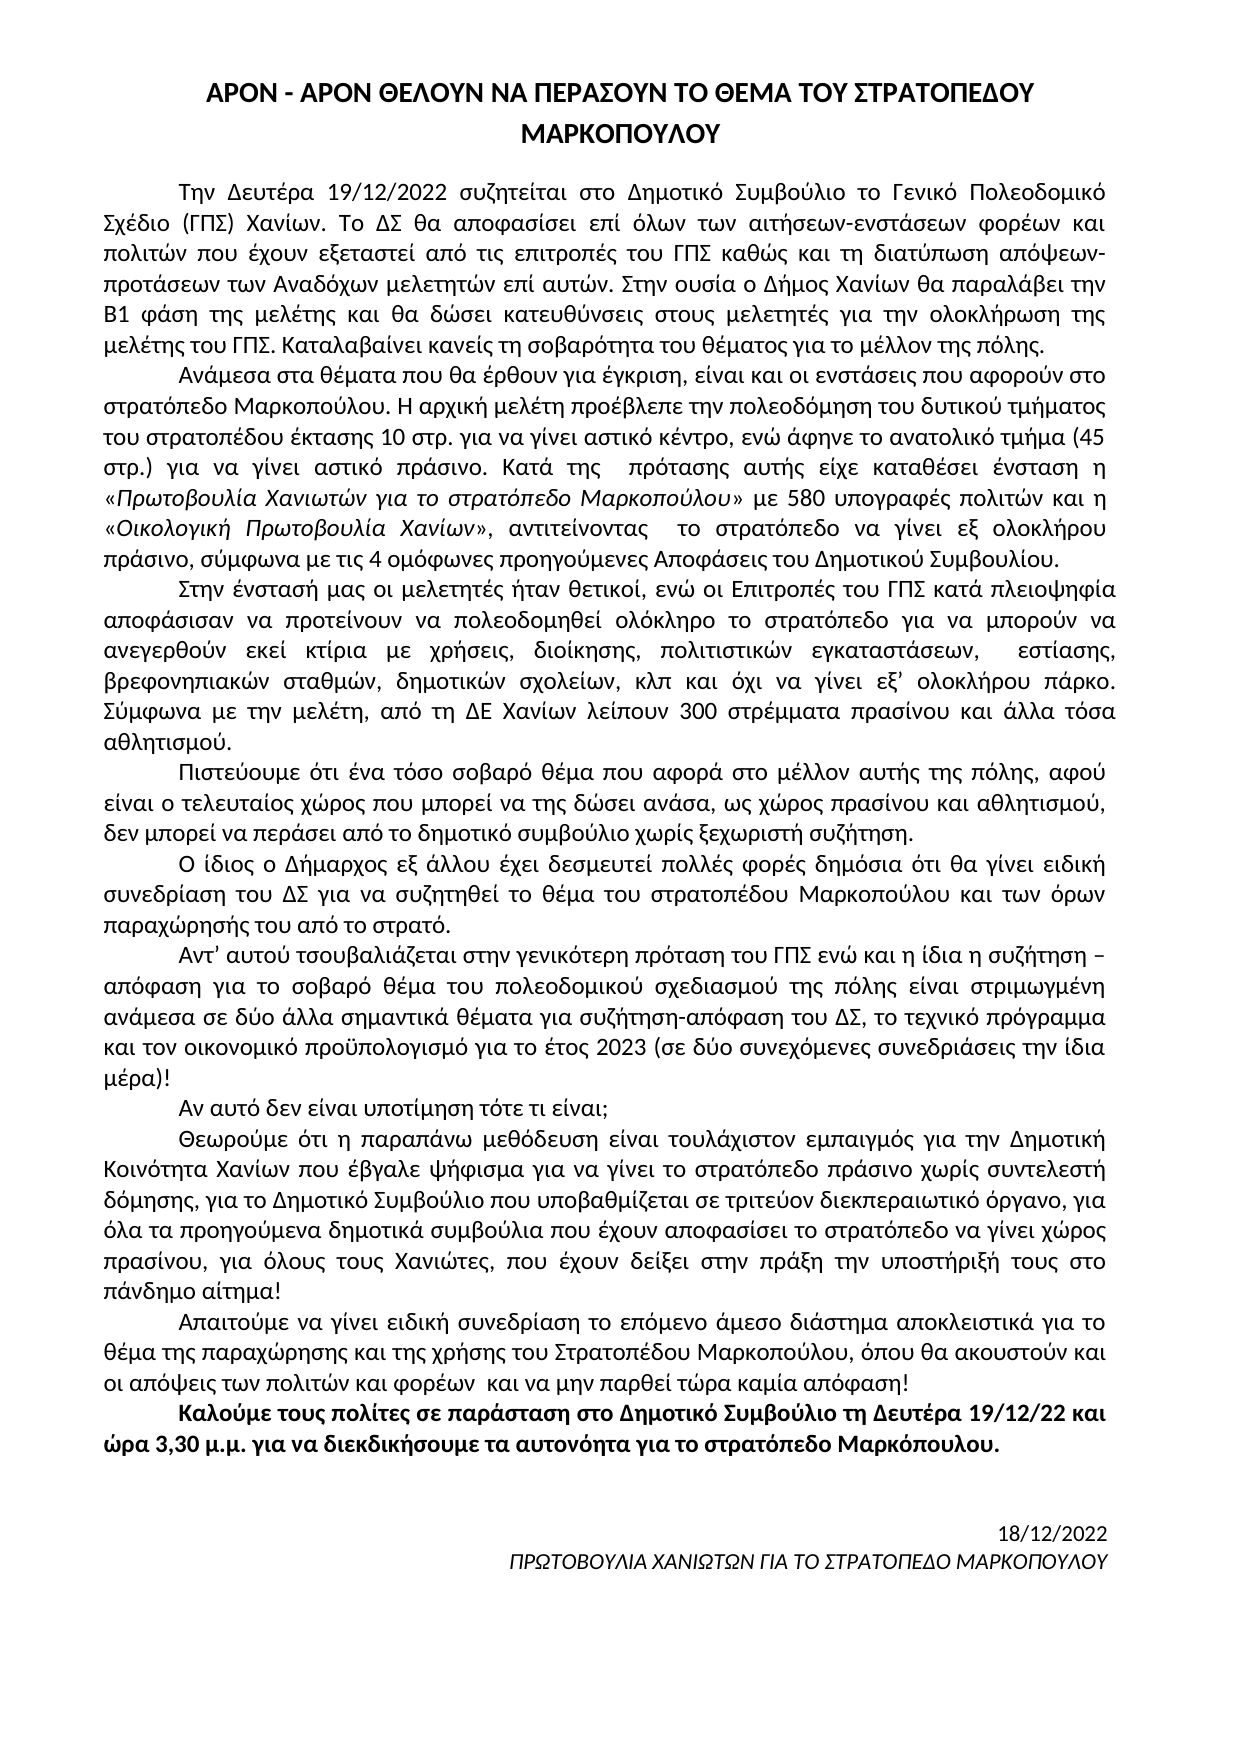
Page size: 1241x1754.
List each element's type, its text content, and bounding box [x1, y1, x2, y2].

text Θεωρούμε ότι η παραπάνω μεθόδευση είναι τουλάχιστον εμπαιγμός για την Δημοτική Κοινότητα Χανίων που έβγαλε ψήφισμα για να γίνει το στρατόπεδο πράσινο χωρίς συντελεστή δόμησης, για το Δημοτικό Συμβούλιο που υποβαθμίζεται σε τριτεύον διεκπεραιωτικό όργανο, για όλα τα προηγούμενα δημοτικά συμβούλια που έχουν αποφασίσει το στρατόπεδο να γίνει χώρος πρασίνου, για όλους τους Χανιώτες, που έχουν δείξει στην πράξη την υποστήριξή τους στο πάνδημο αίτημα! [103, 1123, 1107, 1306]
text Απαιτούμε να γίνει ειδική συνεδρίαση το επόμενο άμεσο διάστημα αποκλειστικά για το θέμα της παραχώρησης και της χρήσης του Στρατοπέδου Μαρκοπούλου, όπου θα ακουστούν και οι απόψεις των πολιτών και φορέων και να μην παρθεί τώρα καμία απόφαση! [103, 1306, 1107, 1397]
text Ανάμεσα στα θέματα που θα έρθουν για έγκριση, είναι και οι ενστάσεις που αφορούν στο στρατόπεδο Μαρκοπούλου. Η αρχική μελέτη προέβλεπε την πολεοδόμηση του δυτικού τμήματος του στρατοπέδου έκτασης 10 στρ. για να γίνει αστικό κέντρο, ενώ άφηνε το ανατολικό τμήμα (45 στρ.) για να γίνει αστικό πράσινο. Κατά της πρότασης αυτής είχε καταθέσει ένσταση η «Πρωτοβουλία Χανιωτών για το στρατόπεδο Μαρκοπούλου» με 580 υπογραφές πολιτών και η «Οικολογική Πρωτοβουλία Χανίων», αντιτείνοντας το στρατόπεδο να γίνει εξ ολοκλήρου πράσινο, σύμφωνα με τις 4 ομόφωνες προηγούμενες Αποφάσεις του Δημοτικού Συμβουλίου. [103, 360, 1107, 573]
text Αντ’ αυτού τσουβαλιάζεται στην γενικότερη πρόταση του ΓΠΣ ενώ και η ίδια η συζήτηση – απόφαση για το σοβαρό θέμα του πολεοδομικού σχεδιασμού της πόλης είναι στριμωγμένη ανάμεσα σε δύο άλλα σημαντικά θέματα για συζήτηση-απόφαση του ΔΣ, το τεχνικό πρόγραμμα και τον οικονομικό προϋπολογισμό για το έτος 2023 (σε δύο συνεχόμενες συνεδριάσεις την ίδια μέρα)! [103, 939, 1107, 1092]
text 18/12/2022 [103, 1519, 1107, 1547]
text ΠΡΩΤΟΒΟΥΛΙΑ ΧΑΝΙΩΤΩΝ ΓΙΑ ΤΟ ΣΤΡΑΤΟΠΕΔΟ ΜΑΡΚΟΠΟΥΛΟΥ [103, 1547, 1107, 1576]
text Καλούμε τους πολίτες σε παράσταση στο Δημοτικό Συμβούλιο τη Δευτέρα 19/12/22 και ώρα 3,30 μ.μ. για να διεκδικήσουμε τα αυτονόητα για το στρατόπεδο Μαρκόπουλου. [103, 1397, 1107, 1458]
text Αν αυτό δεν είναι υποτίμηση τότε τι είναι; [103, 1092, 1107, 1123]
text Την Δευτέρα 19/12/2022 συζητείται στο Δημοτικό Συμβούλιο το Γενικό Πολεοδομικό Σχέδιο (ΓΠΣ) Χανίων. Το ΔΣ θα αποφασίσει επί όλων των αιτήσεων-ενστάσεων φορέων και πολιτών που έχουν εξεταστεί από τις επιτροπές του ΓΠΣ καθώς και τη διατύπωση απόψεων-προτάσεων των Αναδόχων μελετητών επί αυτών. Στην ουσία ο Δήμος Χανίων θα παραλάβει την Β1 φάση της μελέτης και θα δώσει κατευθύνσεις στους μελετητές για την ολοκλήρωση της μελέτης του ΓΠΣ. Καταλαβαίνει κανείς τη σοβαρότητα του θέματος για το μέλλον της πόλης. [103, 177, 1107, 360]
text Ο ίδιος ο Δήμαρχος εξ άλλου έχει δεσμευτεί πολλές φορές δημόσια ότι θα γίνει ειδική συνεδρίαση του ΔΣ για να συζητηθεί το θέμα του στρατοπέδου Μαρκοπούλου και των όρων παραχώρησής του από το στρατό. [103, 848, 1107, 939]
text ΑΡΟΝ - ΑΡΟΝ ΘΕΛΟΥΝ ΝΑ ΠΕΡΑΣΟΥΝ ΤΟ ΘΕΜΑ ΤΟΥ ΣΤΡΑΤΟΠΕΔΟΥ ΜΑΡΚΟΠΟΥΛΟΥ [133, 74, 1107, 150]
text Στην ένστασή μας οι μελετητές ήταν θετικοί, ενώ οι Επιτροπές του ΓΠΣ κατά πλειοψηφία αποφάσισαν να προτείνουν να πολεοδομηθεί ολόκληρο το στρατόπεδο για να μπορούν να ανεγερθούν εκεί κτίρια με χρήσεις, διοίκησης, πολιτιστικών εγκαταστάσεων, εστίασης, βρεφονηπιακών σταθμών, δημοτικών σχολείων, κλπ και όχι να γίνει εξ’ ολοκλήρου πάρκο. Σύμφωνα με την μελέτη, από τη ΔΕ Χανίων λείπουν 300 στρέμματα πρασίνου και άλλα τόσα αθλητισμού. [103, 573, 1118, 756]
text Πιστεύουμε ότι ένα τόσο σοβαρό θέμα που αφορά στο μέλλον αυτής της πόλης, αφού είναι ο τελευταίος χώρος που μπορεί να της δώσει ανάσα, ως χώρος πρασίνου και αθλητισμού, δεν μπορεί να περάσει από το δημοτικό συμβούλιο χωρίς ξεχωριστή συζήτηση. [103, 756, 1107, 848]
